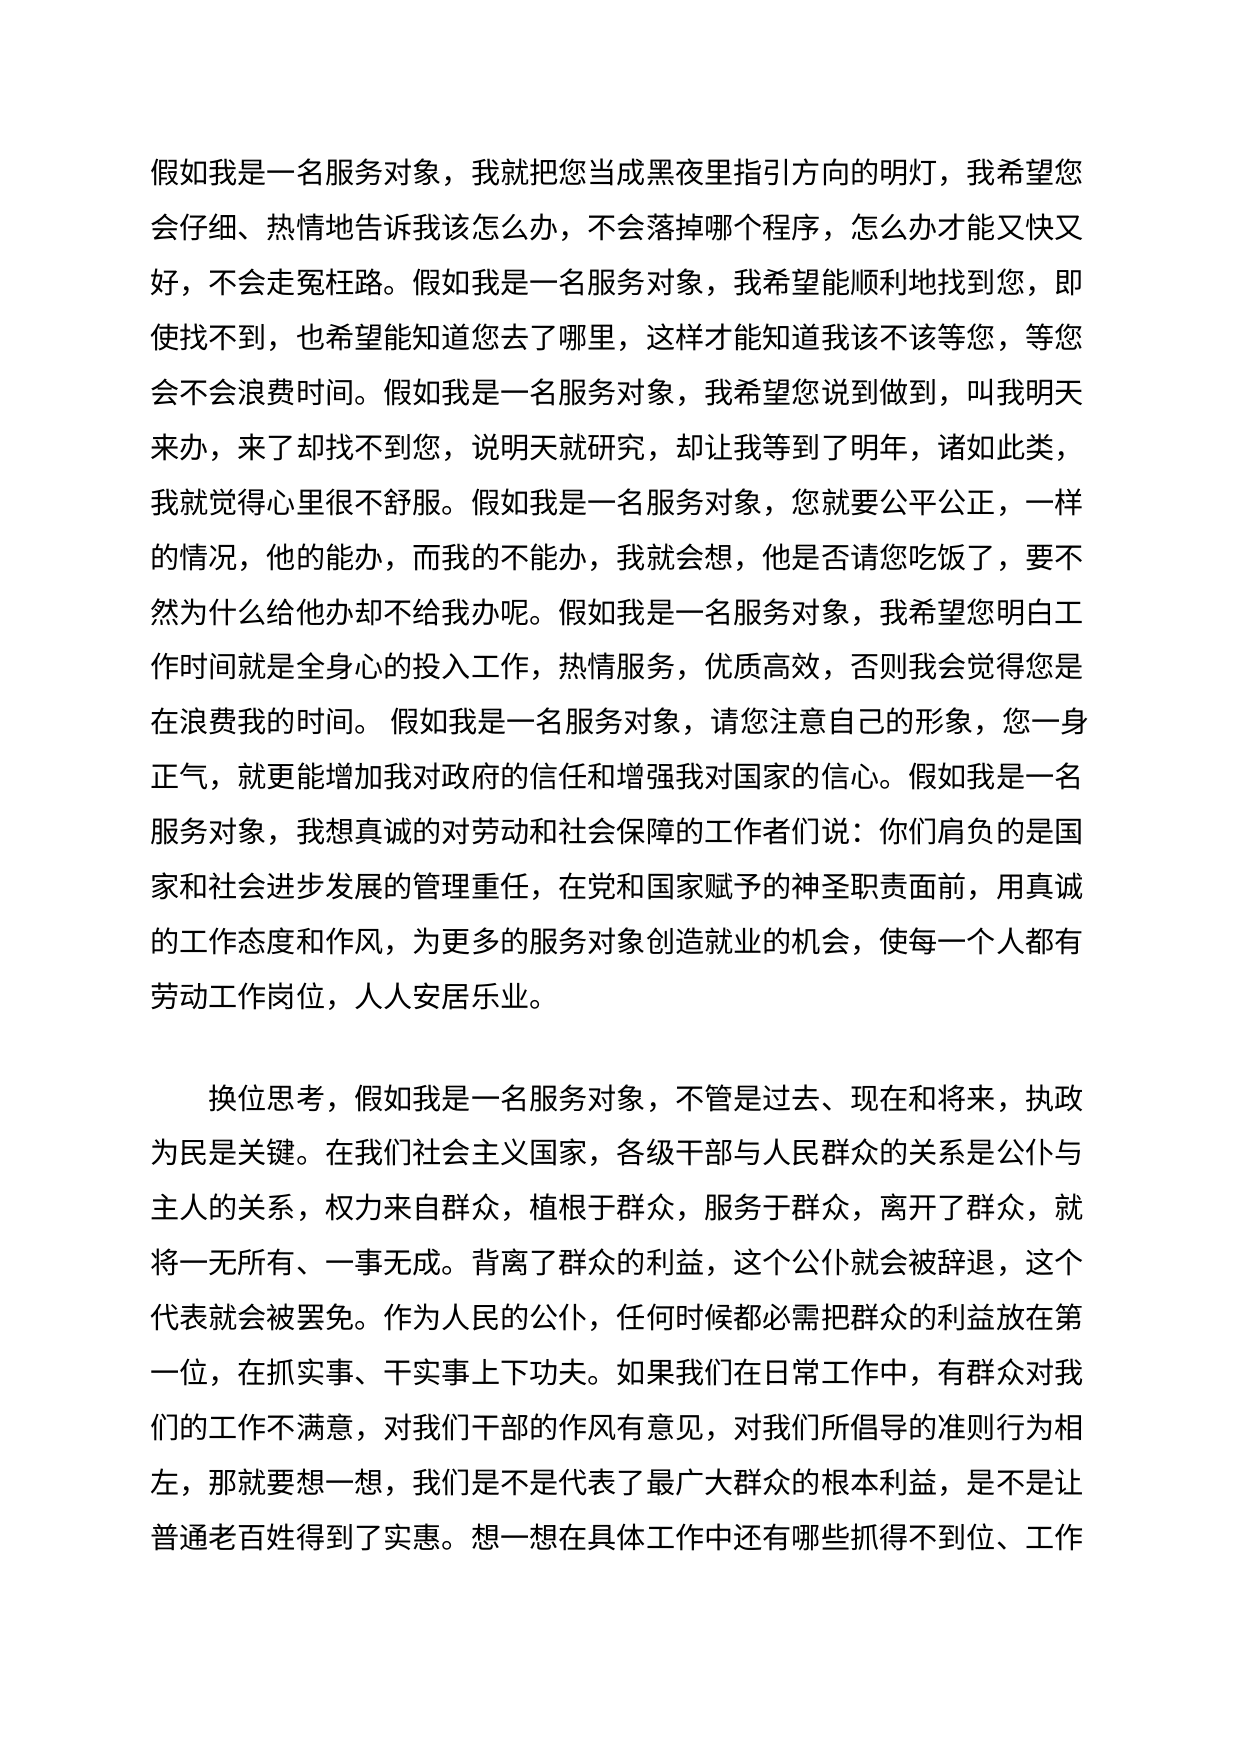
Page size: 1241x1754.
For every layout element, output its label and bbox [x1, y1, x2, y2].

text [150, 150, 1090, 1016]
text [150, 1075, 1090, 1557]
